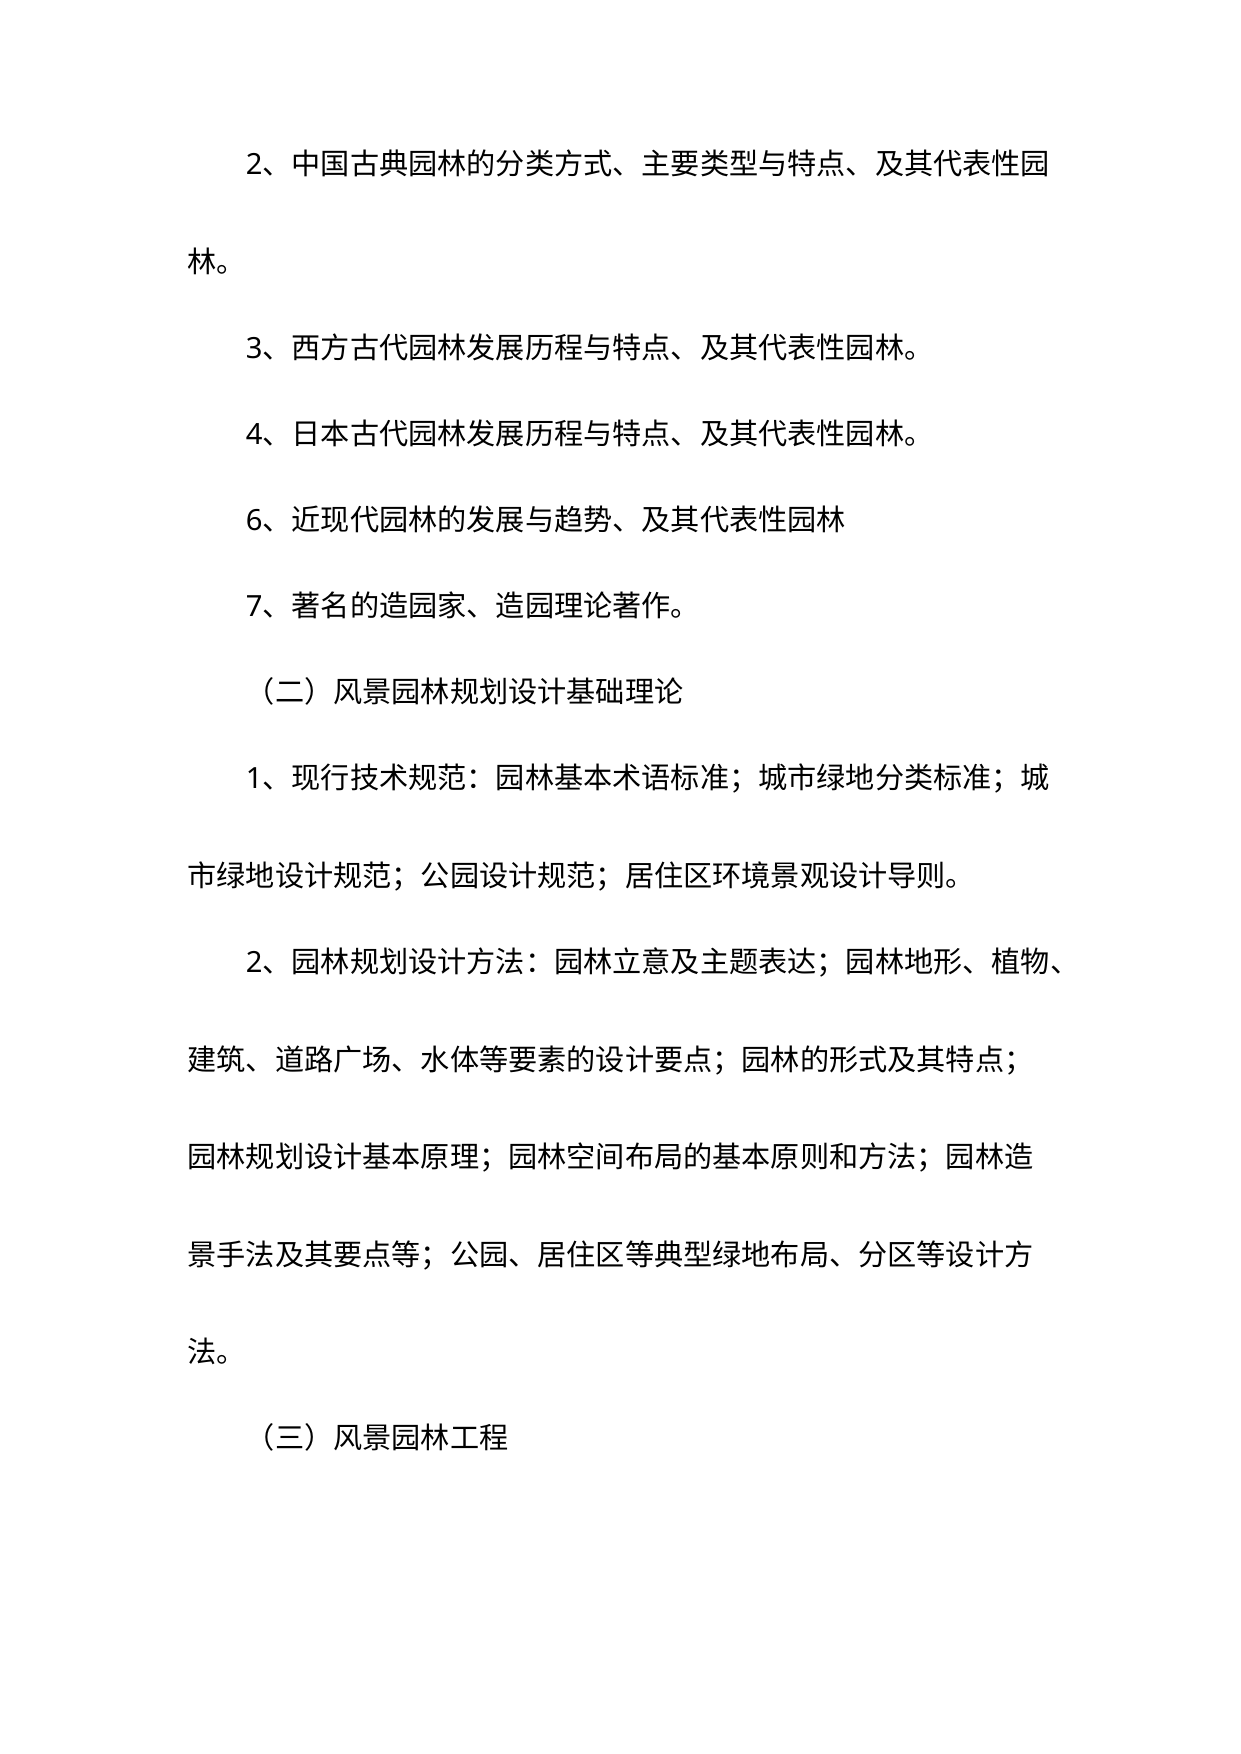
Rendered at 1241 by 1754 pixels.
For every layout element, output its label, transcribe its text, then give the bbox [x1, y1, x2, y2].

text 2、中国古典园林的分类方式、主要类型与特点、及其代表性园林。 [187, 129, 1053, 292]
text （二）风景园林规划设计基础理论 [187, 658, 1053, 723]
text 3、西方古代园林发展历程与特点、及其代表性园林。 [187, 313, 1053, 378]
text 7、著名的造园家、造园理论著作。 [187, 572, 1053, 637]
text 4、日本古代园林发展历程与特点、及其代表性园林。 [187, 399, 1053, 464]
text （三）风景园林工程 [187, 1404, 1053, 1469]
text 1、现行技术规范：园林基本术语标准；城市绿地分类标准；城市绿地设计规范；公园设计规范；居住区环境景观设计导则。 [187, 744, 1053, 906]
text 6、近现代园林的发展与趋势、及其代表性园林 [187, 485, 1053, 550]
text 2、园林规划设计方法：园林立意及主题表达；园林地形、植物、建筑、道路广场、水体等要素的设计要点；园林的形式及其特点；园林规划设计基本原理；园林空间布局的基本原则和方法；园林造景手法及其要点等；公园、居住区等典型绿地布局、分区等设计方法。 [187, 927, 1053, 1382]
